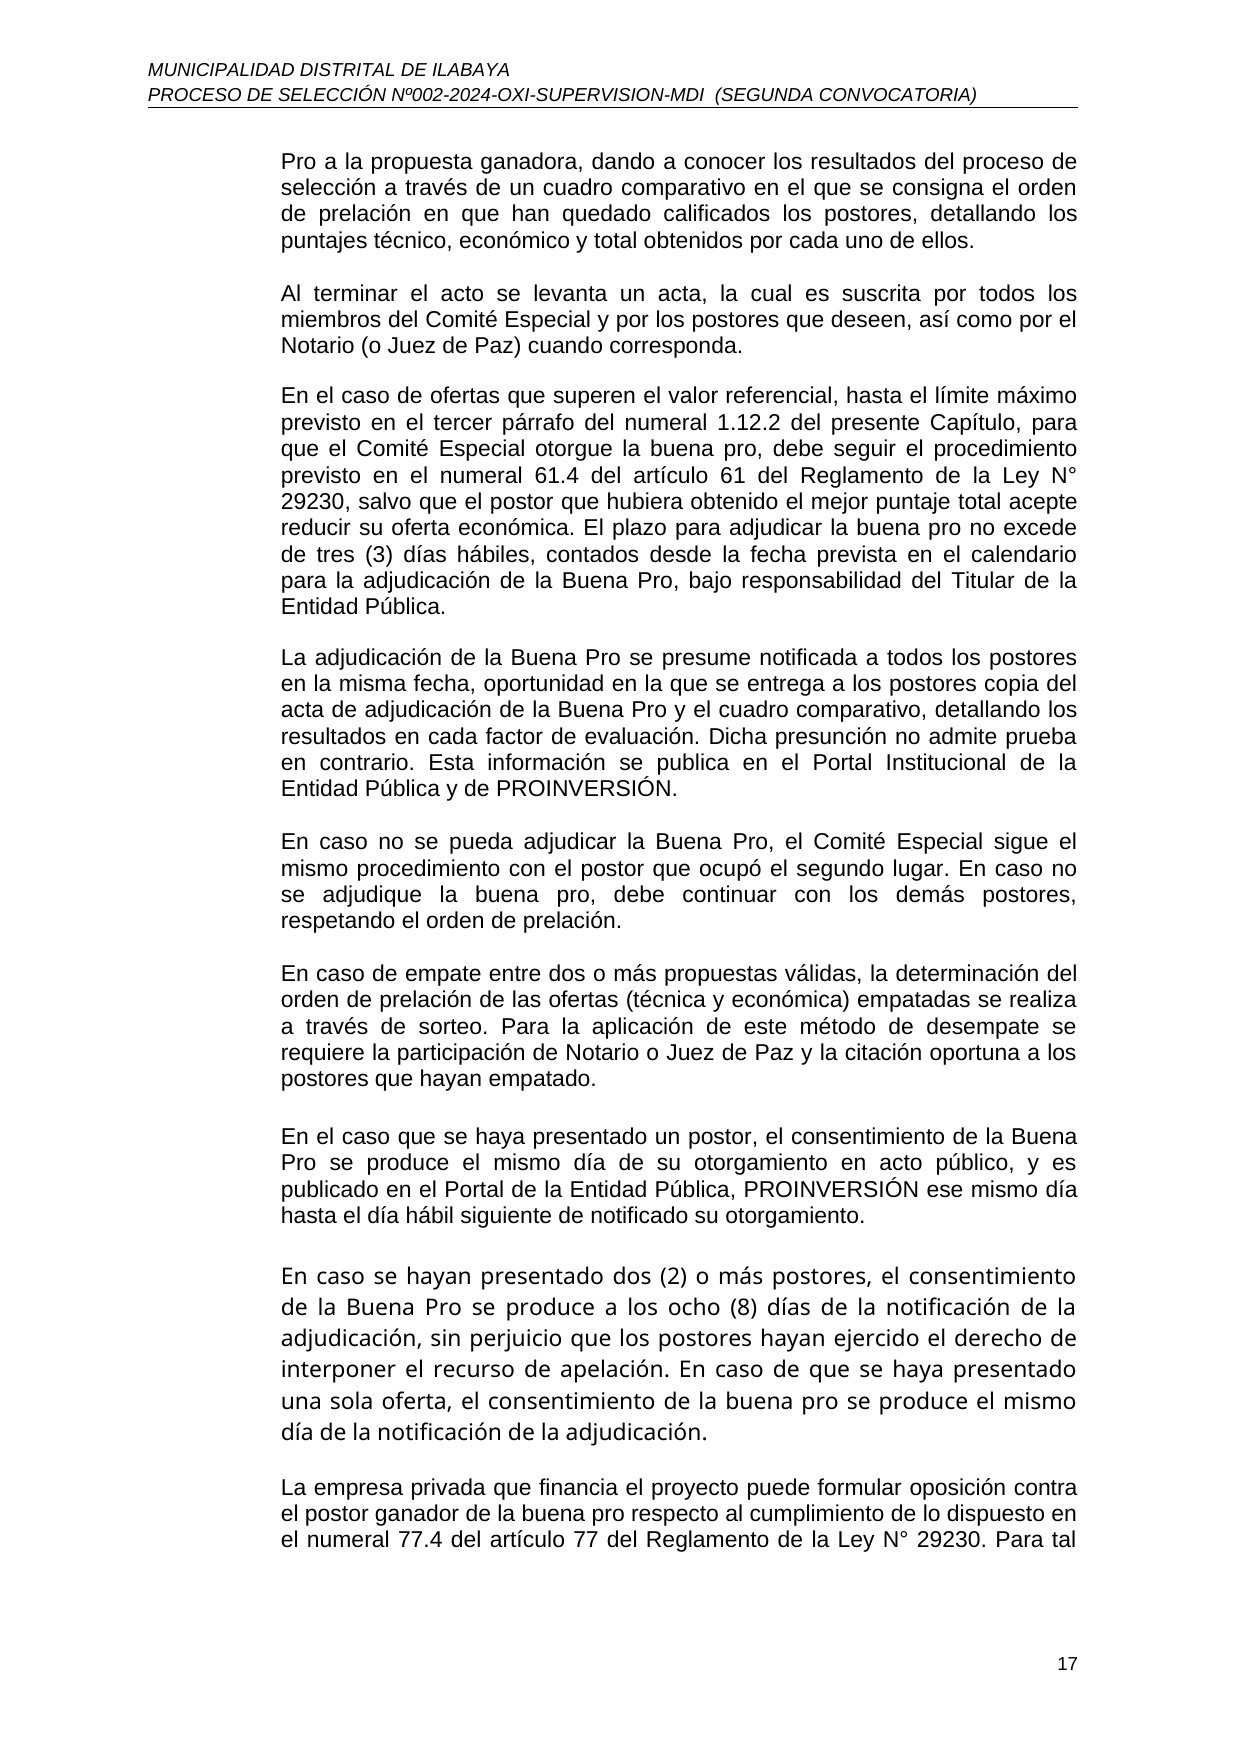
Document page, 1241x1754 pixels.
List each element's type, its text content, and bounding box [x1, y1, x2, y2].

text Al terminar el acto se levanta un acta, la cual es suscrita por todos los miembros del Comité Especial y por los postores que deseen, así como por el Notario (o Juez de Paz) cuando corresponda. [281, 279, 1078, 358]
text La adjudicación de la Buena Pro se presume notificada a todos los postores en la misma fecha, oportunidad en la que se entrega a los postores copia del acta de adjudicación de la Buena Pro y el cuadro comparativo, detallando los resultados en cada factor de evaluación. Dicha presunción no admite prueba en contrario. Esta información se publica en el Portal Institucional de la Entidad Pública y de PROINVERSIÓN. [281, 644, 1078, 802]
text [281, 1473, 1078, 1552]
text En caso no se pueda adjudicar la Buena Pro, el Comité Especial sigue el mismo procedimiento con el postor que ocupó el segundo lugar. En caso no se adjudique la buena pro, debe continuar con los demás postores, respetando el orden de prelación. [281, 828, 1078, 933]
text En caso de empate entre dos o más propuestas válidas, la determinación del orden de prelación de las ofertas (técnica y económica) empatadas se realiza a través de sorteo. Para la aplicación de este método de desempate se requiere la participación de Notario o Juez de Paz y la citación oportuna a los postores que hayan empatado. [281, 960, 1078, 1092]
text En el caso de ofertas que superen el valor referencial, hasta el límite máximo previsto en el tercer párrafo del numeral 1.12.2 del presente Capítulo, para que el Comité Especial otorgue la buena pro, debe seguir el procedimiento previsto en el numeral 61.4 del artículo 61 del Reglamento de la Ley N° 29230, salvo que el postor que hubiera obtenido el mejor puntaje total acepte reducir su oferta económica. El plazo para adjudicar la buena pro no excede de tres (3) días hábiles, contados desde la fecha prevista en el calendario para la adjudicación de la Buena Pro, bajo responsabilidad del Titular de la Entidad Pública. [281, 382, 1078, 620]
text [281, 148, 1078, 253]
text En caso se hayan presentado dos (2) o más postores, el consentimiento de la Buena Pro se produce a los ocho (8) días de la notificación de la adjudicación, sin perjuicio que los postores hayan ejercido el derecho de interponer el recurso de apelación. En caso de que se haya presentado una sola oferta, el consentimiento de la buena pro se produce el mismo día de la notificación de la adjudicación. [281, 1259, 1078, 1447]
text En el caso que se haya presentado un postor, el consentimiento de la Buena Pro se produce el mismo día de su otorgamiento en acto público, y es publicado en el Portal de la Entidad Pública, PROINVERSIÓN ese mismo día hasta el día hábil siguiente de notificado su otorgamiento. [281, 1123, 1078, 1228]
